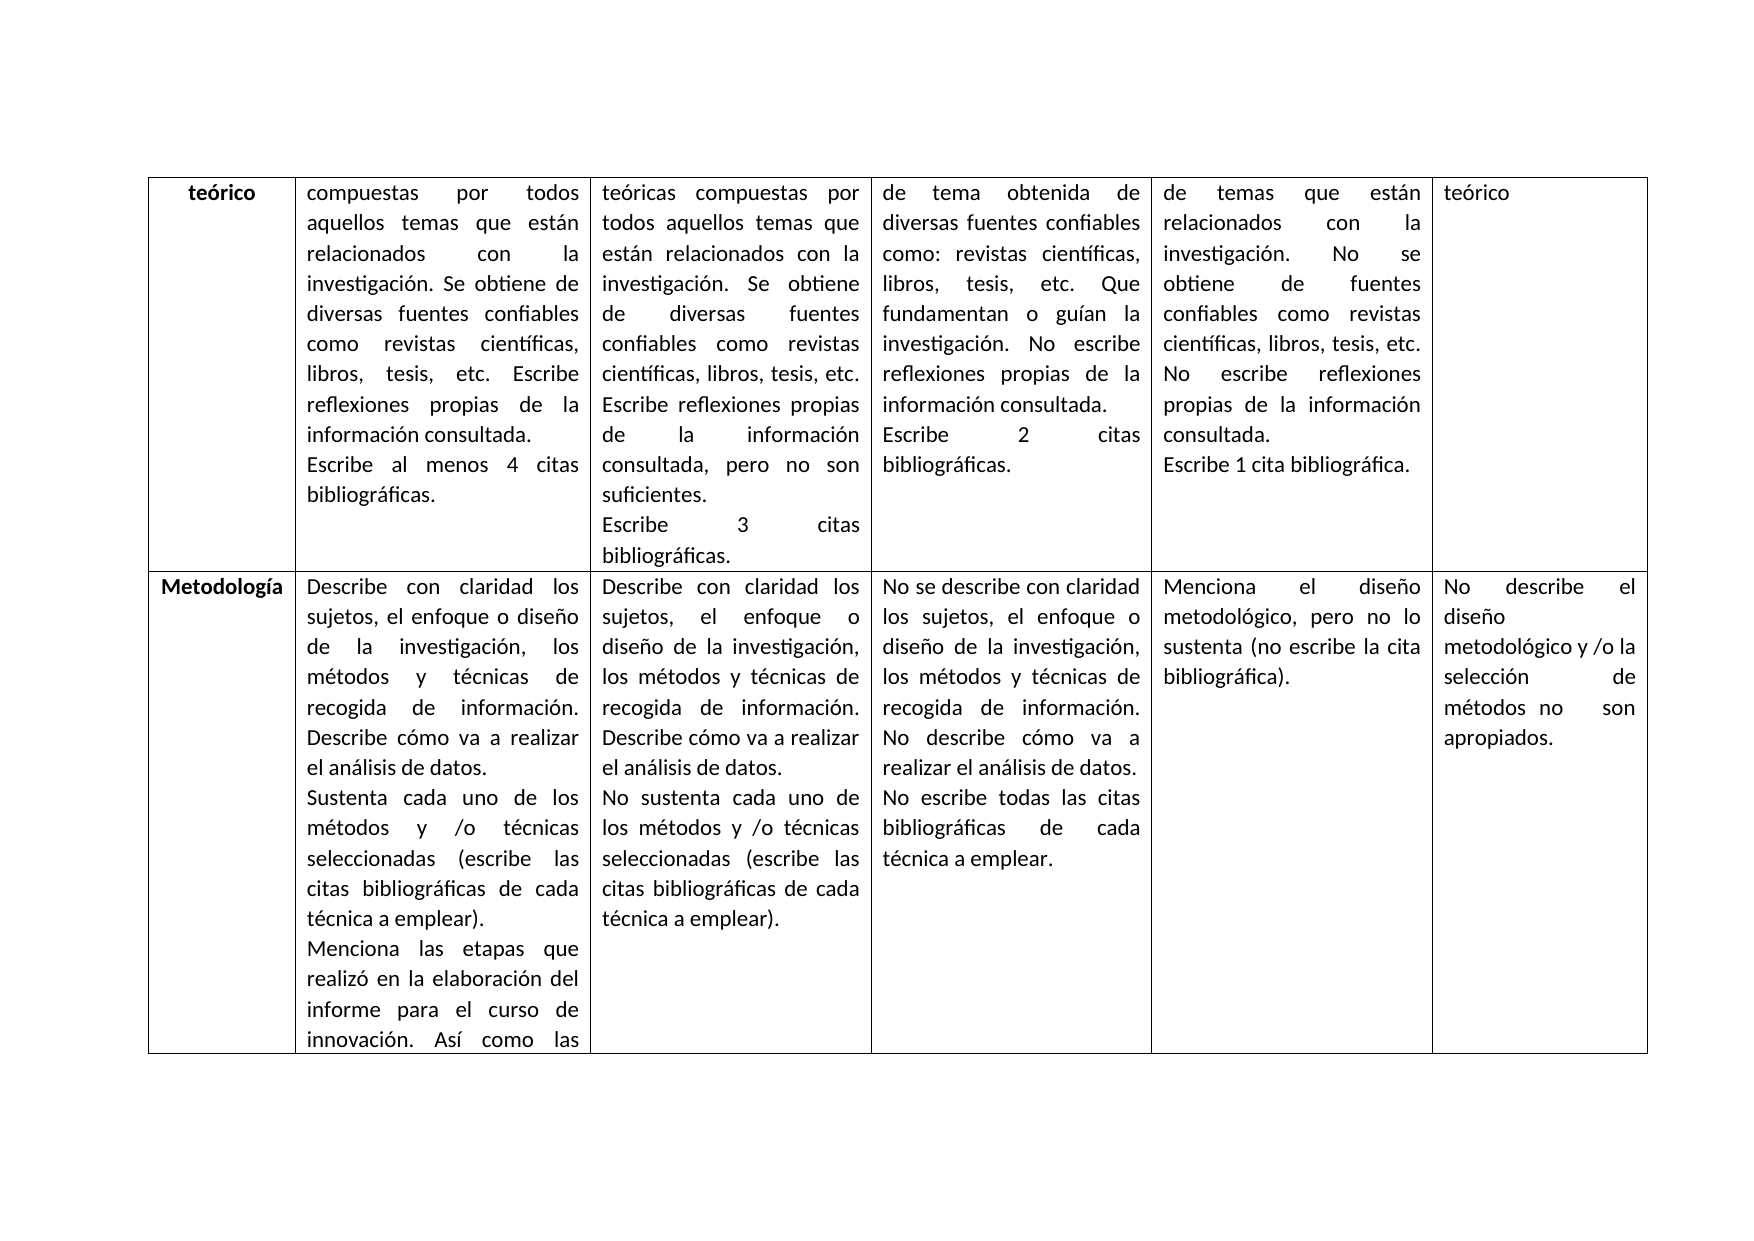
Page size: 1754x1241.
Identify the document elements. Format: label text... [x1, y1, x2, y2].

table_cell Marco teórico [149, 178, 295, 571]
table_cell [1433, 178, 1647, 571]
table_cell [591, 572, 871, 1053]
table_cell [591, 178, 871, 571]
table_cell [872, 178, 1151, 571]
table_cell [296, 178, 590, 571]
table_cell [296, 572, 590, 1053]
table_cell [1433, 572, 1647, 1053]
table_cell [872, 572, 1151, 1053]
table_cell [1152, 572, 1432, 1053]
table_cell Metodología [149, 572, 295, 1053]
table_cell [1152, 178, 1432, 571]
